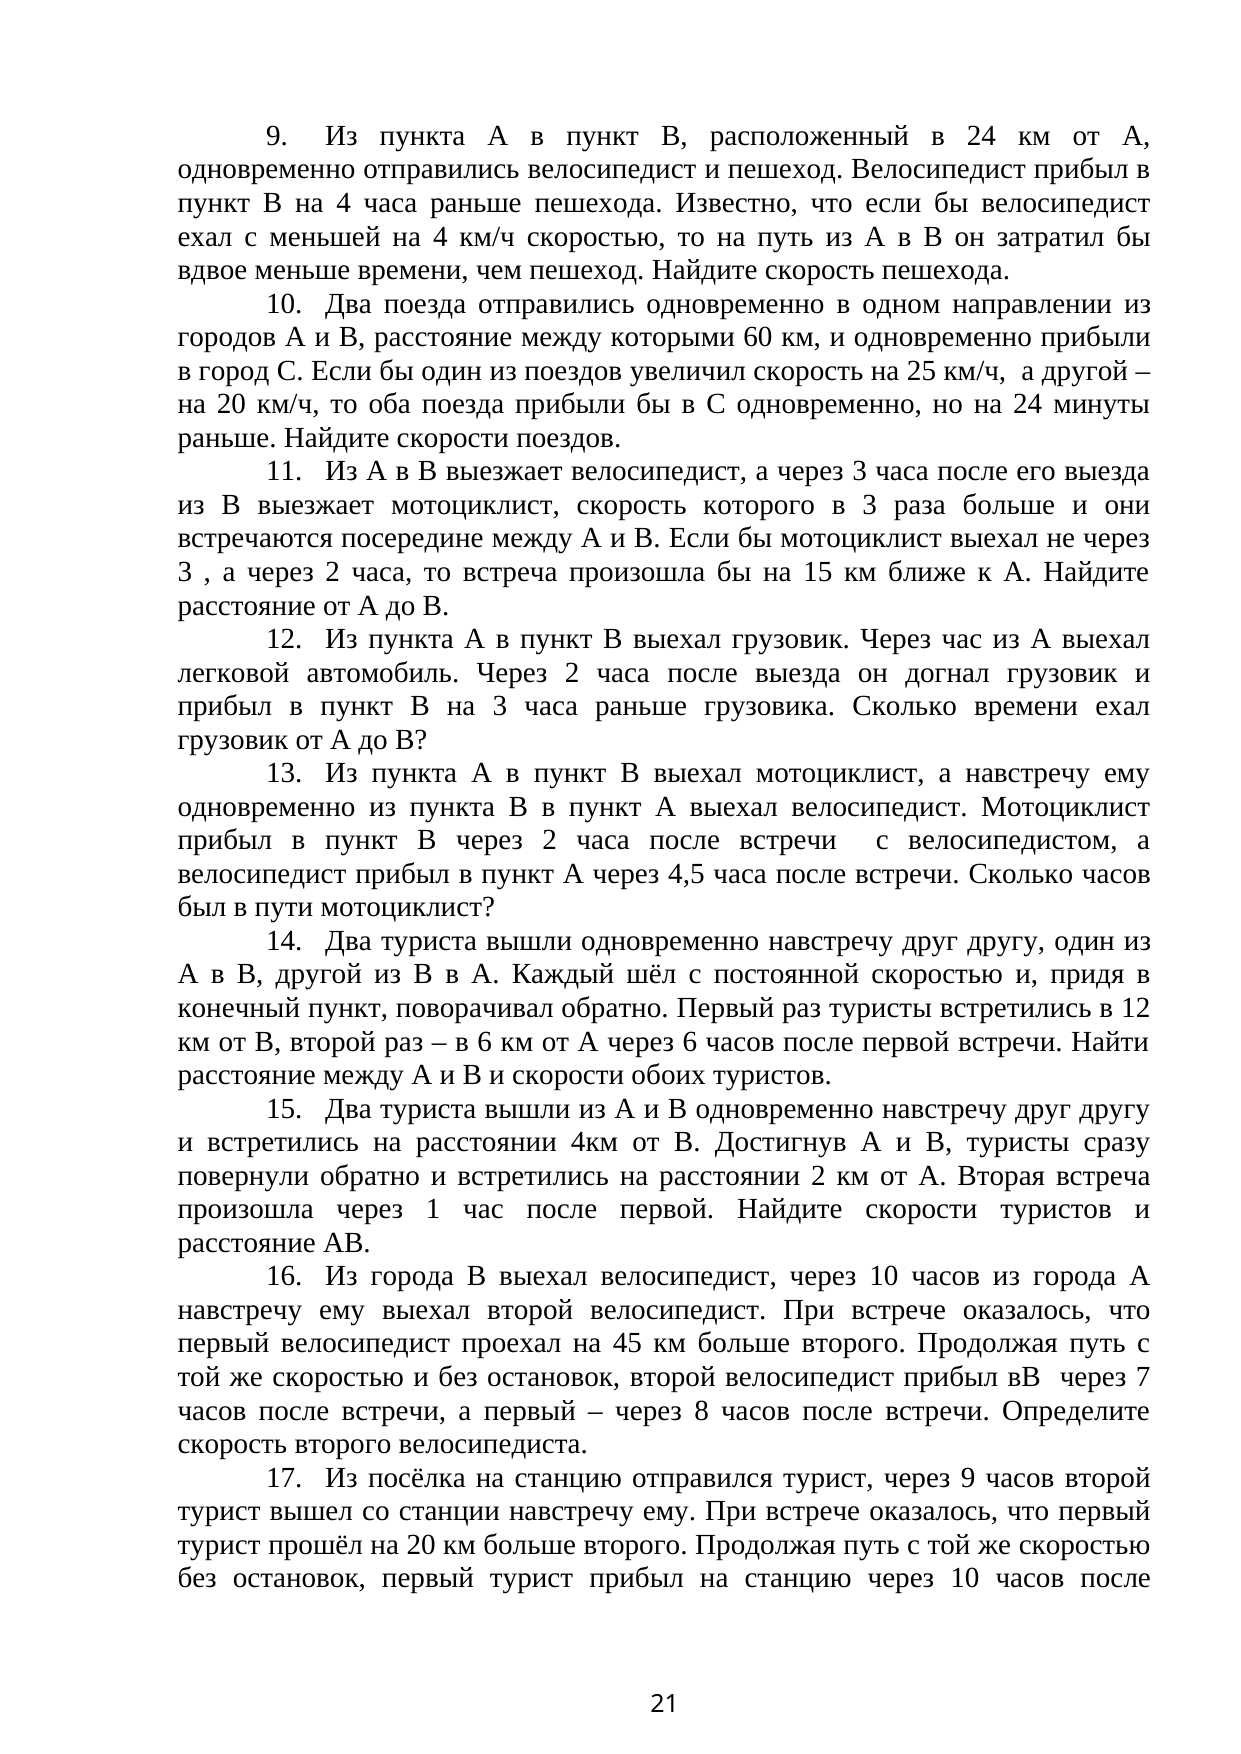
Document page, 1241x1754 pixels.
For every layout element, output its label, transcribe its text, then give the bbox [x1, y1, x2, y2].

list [177, 1460, 1152, 1594]
list Из пункта А в пункт В выехал грузовик. Через час из А выехал легковой автомобиль. Через 2 часа после выезда он догнал грузовик и прибыл в пункт В на 3 часа раньше грузовика. Сколько времени ехал грузовик от А до В? [177, 621, 1152, 755]
list Два туриста вышли одновременно навстречу друг другу, один из А в В, другой из В в А. Каждый шёл с постоянной скоростью и, придя в конечный пункт, поворачивал обратно. Первый раз туристы встретились в 12 км от В, второй раз – в 6 км от А через 6 часов после первой встречи. Найти расстояние между А и В и скорости обоих туристов. [177, 923, 1152, 1091]
list Из пункта А в пункт В, расположенный в 24 км от А, одновременно отправились велосипедист и пешеход. Велосипедист прибыл в пункт В на 4 часа раньше пешехода. Известно, что если бы велосипедист ехал с меньшей на 4 км/ч скоростью, то на путь из А в В он затратил бы вдвое меньше времени, чем пешеход. Найдите скорость пешехода. [177, 118, 1152, 286]
list Из города В выехал велосипедист, через 10 часов из города А навстречу ему выехал второй велосипедист. При встрече оказалось, что первый велосипедист проехал на 45 км больше второго. Продолжая путь с той же скоростью и без остановок, второй велосипедист прибыл вВ через 7 часов после встречи, а первый – через 8 часов после встречи. Определите скорость второго велосипедиста. [177, 1258, 1152, 1460]
list Два поезда отправились одновременно в одном направлении из городов А и В, расстояние между которыми 60 км, и одновременно прибыли в город С. Если бы один из поездов увеличил скорость на 25 км/ч, а другой – на 20 км/ч, то оба поезда прибыли бы в С одновременно, но на 24 минуты раньше. Найдите скорости поездов. [177, 286, 1152, 453]
list Из А в В выезжает велосипедист, а через 3 часа после его выезда из В выезжает мотоциклист, скорость которого в 3 раза больше и они встречаются посередине между А и В. Если бы мотоциклист выехал не через 3 , а через 2 часа, то встреча произошла бы на 15 км ближе к А. Найдите расстояние от А до В. [177, 453, 1152, 621]
list Два туриста вышли из А и В одновременно навстречу друг другу и встретились на расстоянии 4км от В. Достигнув А и В, туристы сразу повернули обратно и встретились на расстоянии 2 км от А. Вторая встреча произошла через 1 час после первой. Найдите скорости туристов и расстояние АВ. [177, 1091, 1152, 1258]
list Из пункта А в пункт В выехал мотоциклист, а навстречу ему одновременно из пункта В в пункт А выехал велосипедист. Мотоциклист прибыл в пункт В через 2 часа после встречи с велосипедистом, а велосипедист прибыл в пункт А через 4,5 часа после встречи. Сколько часов был в пути мотоциклист? [177, 755, 1152, 923]
